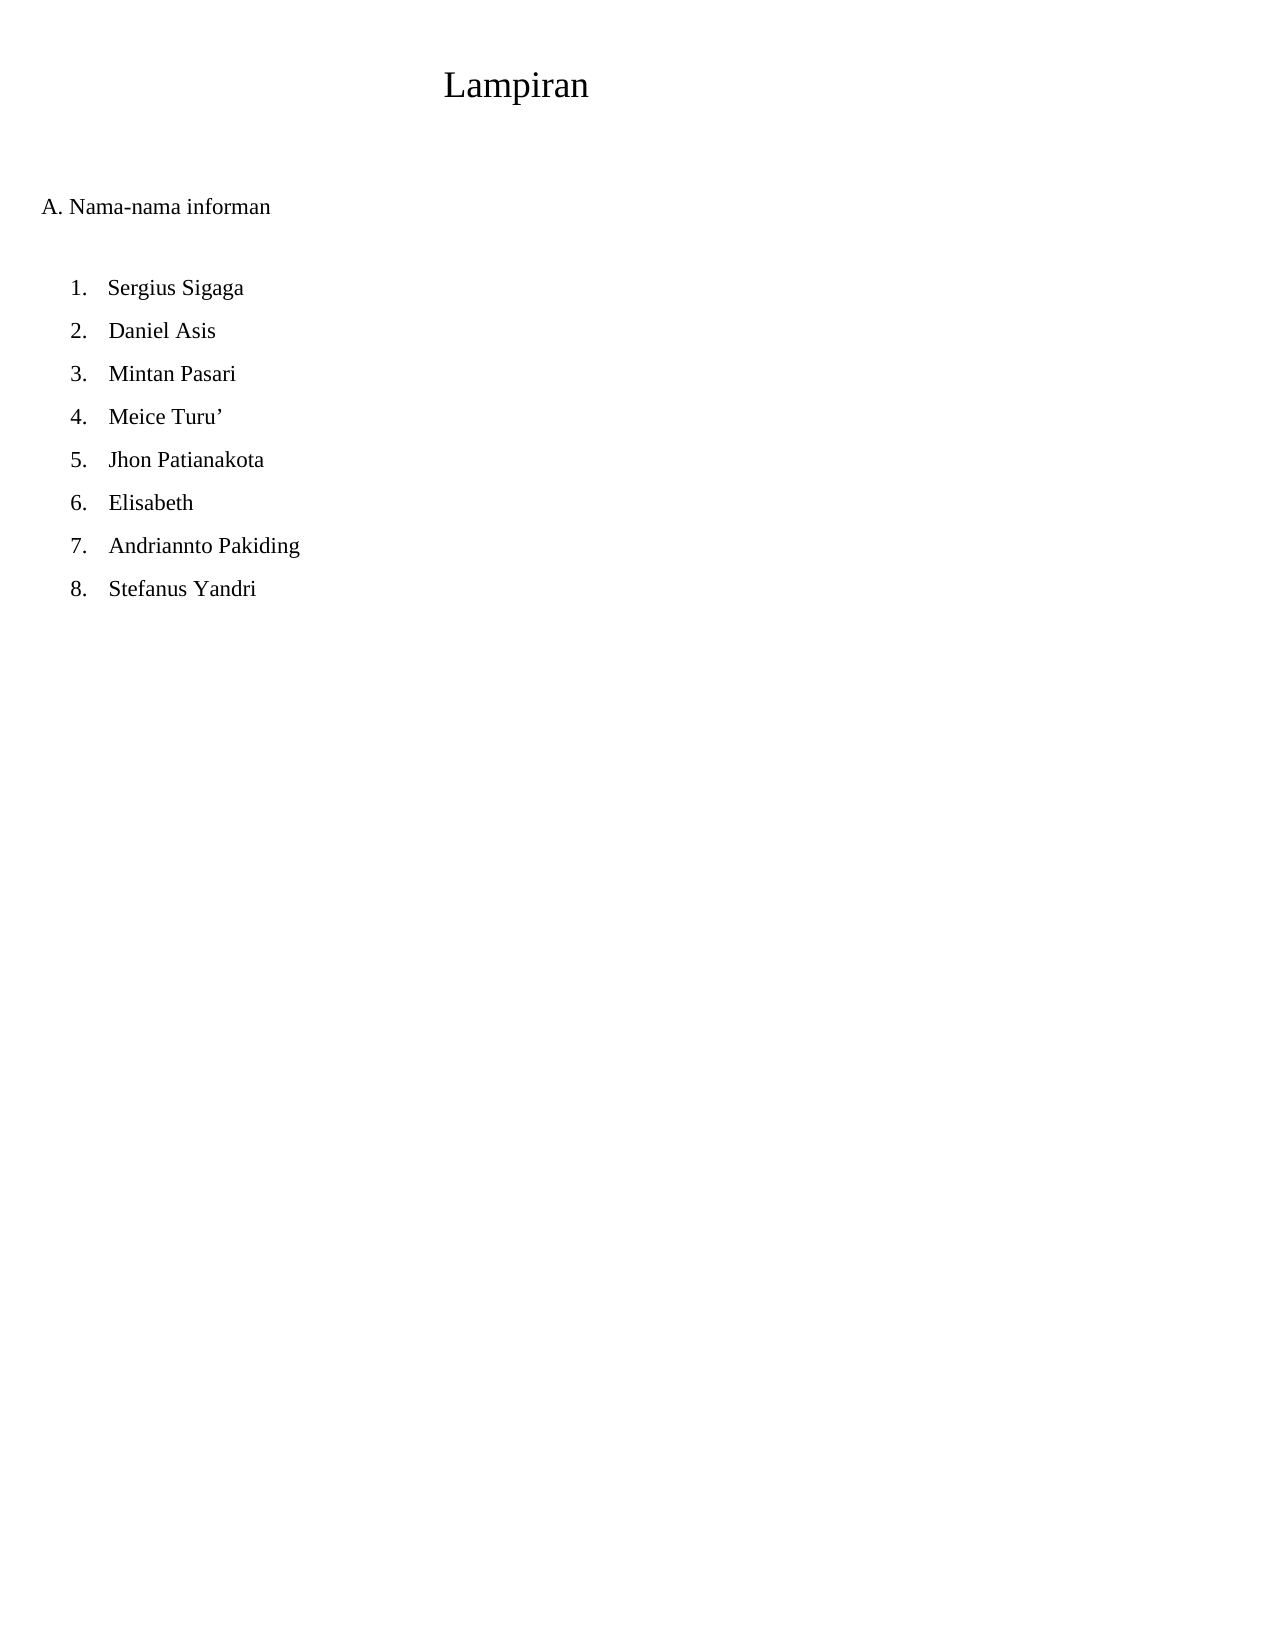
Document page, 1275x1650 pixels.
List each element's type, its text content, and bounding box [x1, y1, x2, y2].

list Sergius Sigaga [70, 261, 325, 304]
list Meice Turu’ [70, 390, 325, 433]
list Andriannto Pakiding [70, 519, 325, 562]
list Stefanus Yandri [70, 562, 325, 605]
list Daniel Asis [70, 304, 325, 347]
text A. Nama-nama informan [41, 196, 325, 219]
list Jhon Patianakota [70, 433, 325, 476]
list Elisabeth [70, 476, 325, 519]
list Mintan Pasari [70, 347, 325, 390]
